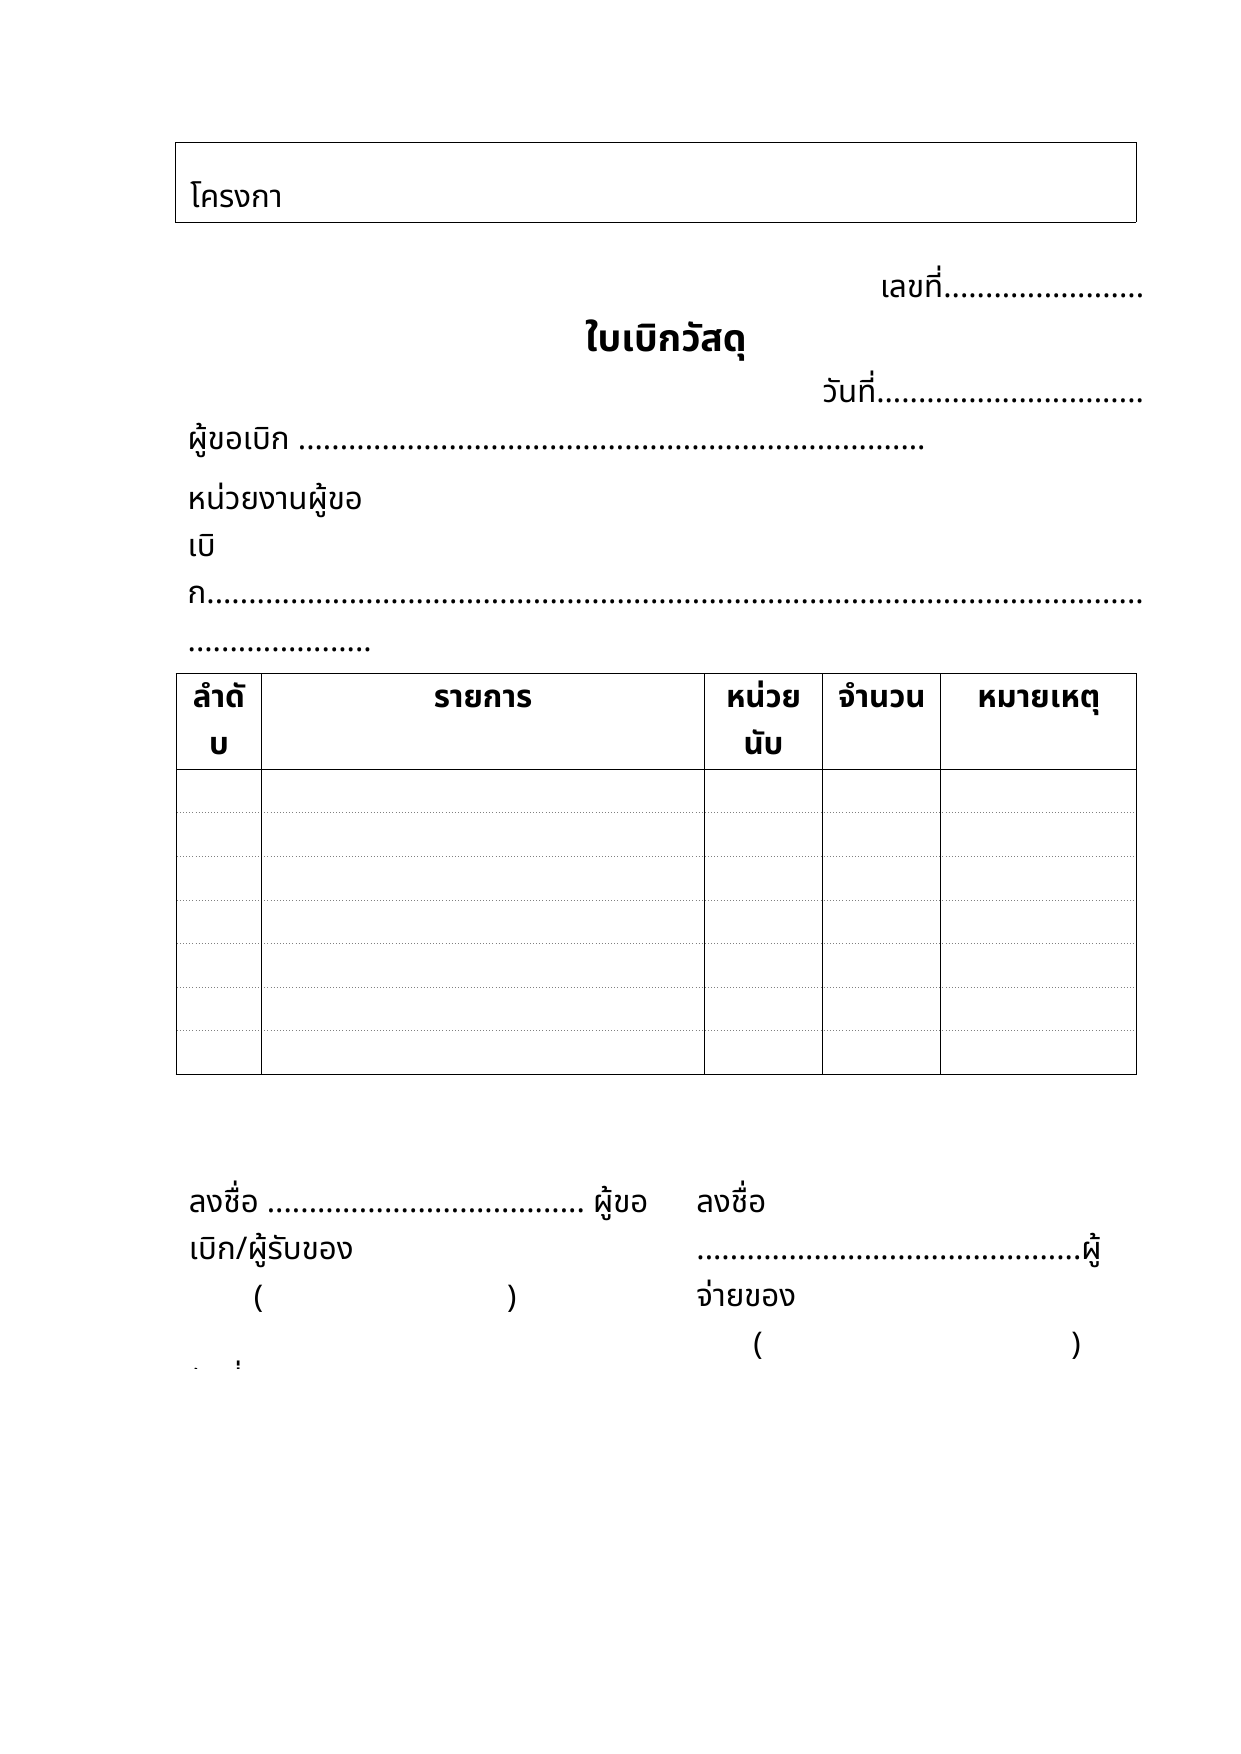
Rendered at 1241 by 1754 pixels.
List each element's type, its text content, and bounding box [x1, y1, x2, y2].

table_cell [262, 856, 704, 899]
table_header ลำดับ [177, 674, 261, 768]
table_cell [705, 987, 822, 1030]
table_cell [262, 943, 704, 987]
table_cell [823, 900, 940, 943]
table_cell [705, 943, 822, 987]
table_cell [941, 1030, 1136, 1074]
table_cell [941, 770, 1136, 812]
text ใบเบิกวัสดุ [187, 312, 1144, 369]
table_cell [177, 1030, 261, 1074]
table_cell [262, 1030, 704, 1074]
table_cell [177, 770, 261, 812]
text วันที่................................ [187, 369, 1144, 416]
table_cell [941, 943, 1136, 987]
table_header หน่วยนับ [705, 674, 822, 768]
table_cell [177, 987, 261, 1030]
table_cell [262, 987, 704, 1030]
table_cell [823, 856, 940, 899]
table_cell [262, 770, 704, 812]
table_cell [262, 900, 704, 943]
table_cell [941, 812, 1136, 856]
table_cell [823, 770, 940, 812]
table_cell [705, 856, 822, 899]
table_cell [823, 812, 940, 856]
table_cell [705, 770, 822, 812]
text ผู้ขอเบิก ........................................................................... [187, 416, 1144, 464]
table_cell [177, 812, 261, 856]
table_header หมายเหตุ [941, 674, 1136, 768]
table_cell [705, 1030, 822, 1074]
table_cell [823, 1030, 940, 1074]
table_cell [823, 943, 940, 987]
table_cell [177, 856, 261, 899]
text หน่วยงานผู้ขอเบิก...................................................................................................................................... [187, 476, 1144, 661]
table_header รายการ [262, 674, 704, 768]
table_cell [705, 900, 822, 943]
table_cell [823, 987, 940, 1030]
table_cell [177, 943, 261, 987]
table_cell [177, 900, 261, 943]
table_header จำนวน [823, 674, 940, 768]
table_cell [941, 900, 1136, 943]
table_cell [941, 856, 1136, 899]
table_cell [262, 812, 704, 856]
table_cell [941, 987, 1136, 1030]
table_cell [705, 812, 822, 856]
text เลขที่........................ [187, 264, 1144, 312]
